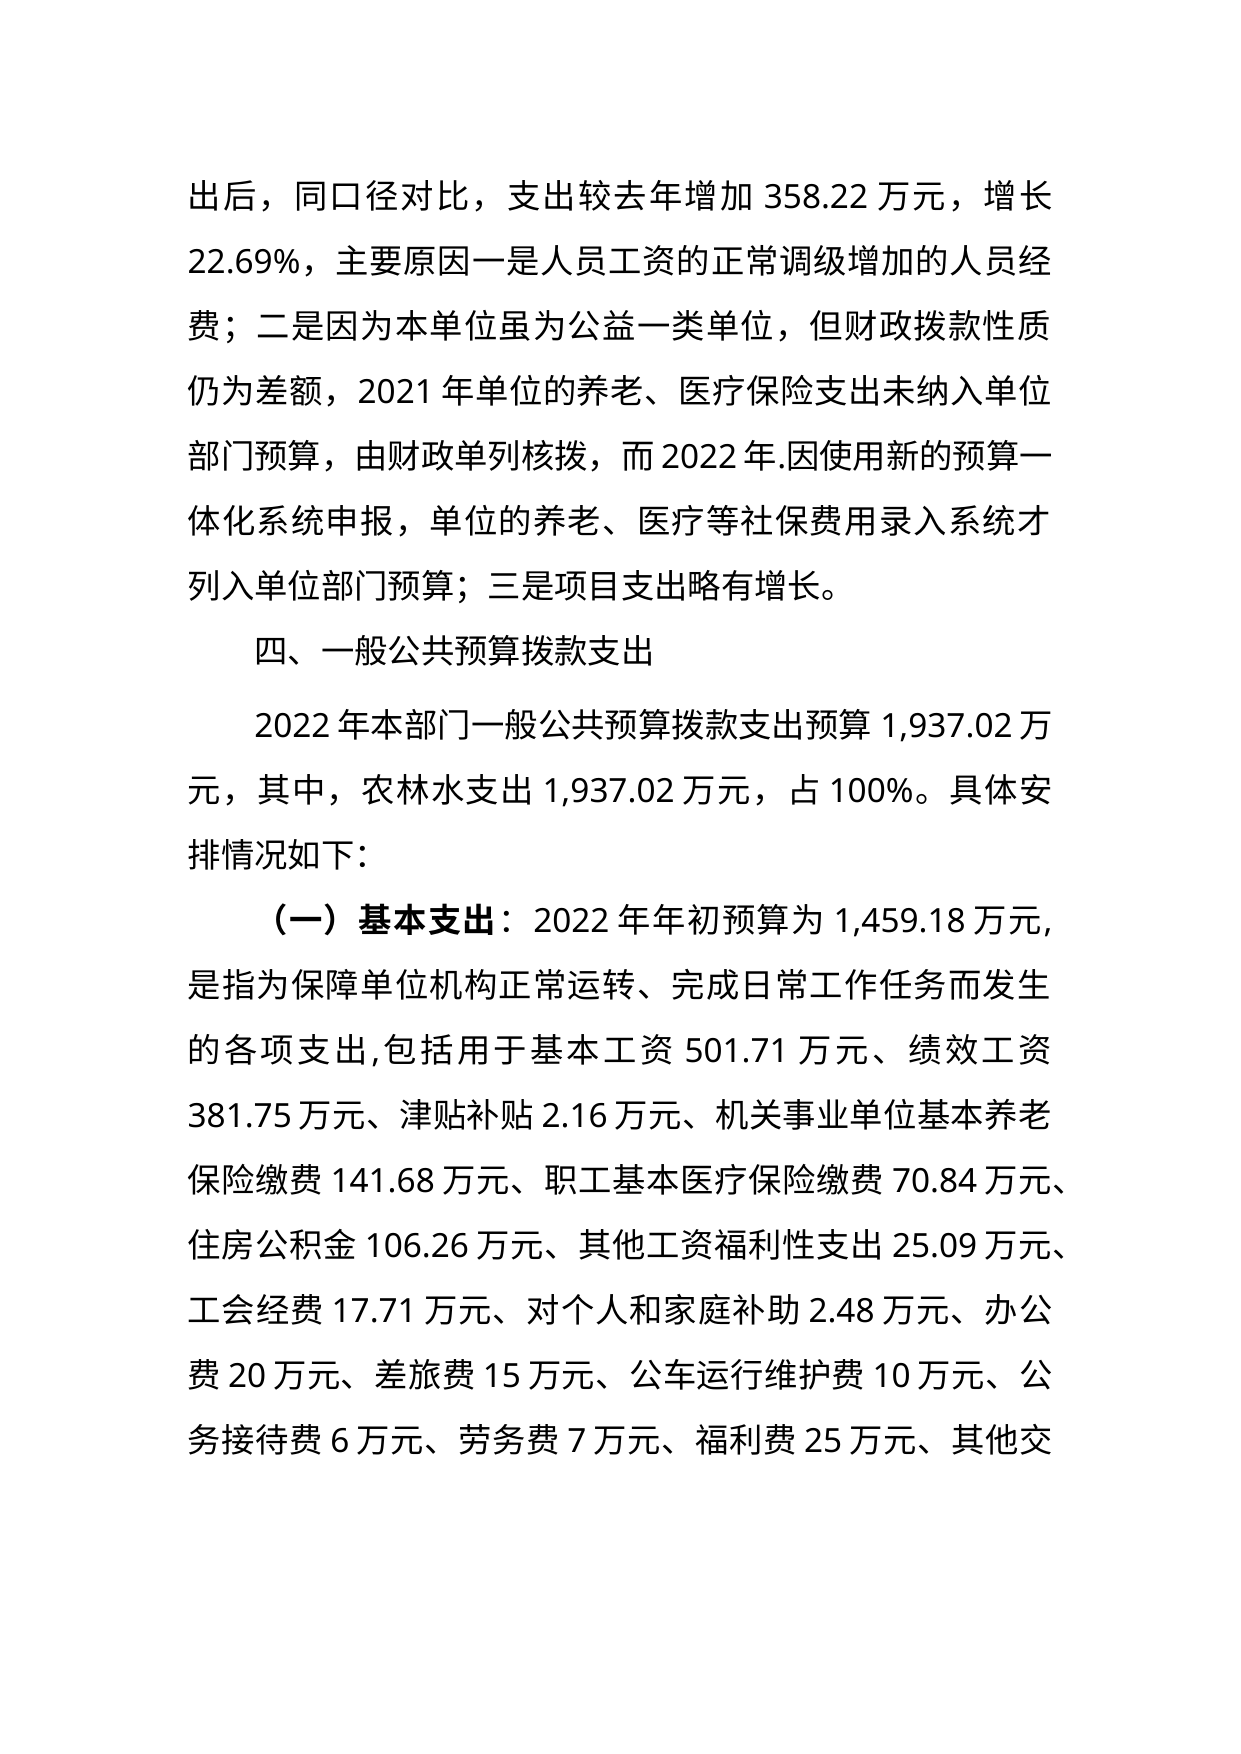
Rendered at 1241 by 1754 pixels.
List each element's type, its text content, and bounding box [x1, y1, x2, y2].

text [187, 162, 1053, 617]
text 2022年本部门一般公共预算拨款支出预算1,937.02万元，其中，农林水支出1,937.02万元，占100%。具体安排情况如下： [187, 691, 1053, 886]
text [187, 886, 1053, 1471]
text 四、一般公共预算拨款支出 [187, 617, 1053, 682]
